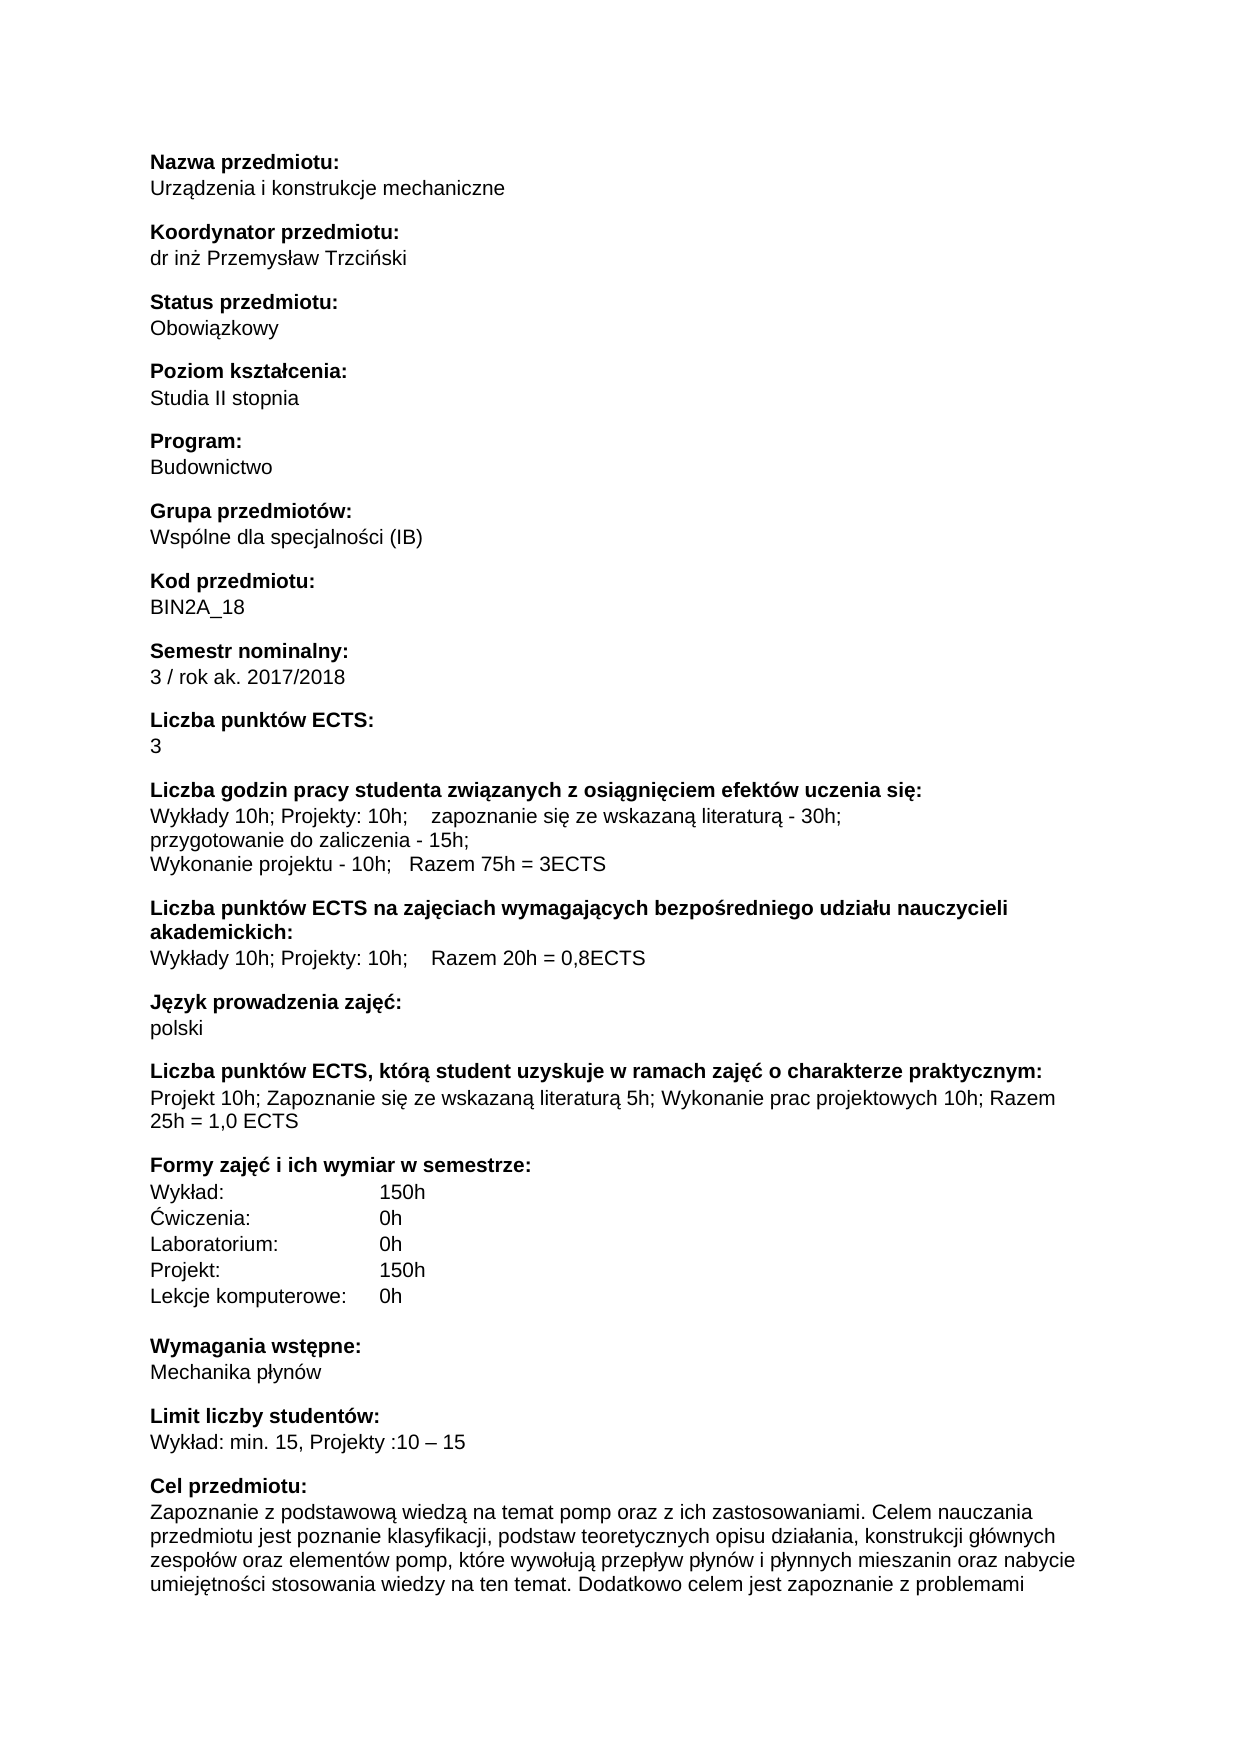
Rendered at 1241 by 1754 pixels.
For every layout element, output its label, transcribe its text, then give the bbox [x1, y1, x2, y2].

text dr inż Przemysław Trzciński [150, 246, 1090, 270]
text Wymagania wstępne: [150, 1334, 1090, 1358]
table_header Wykład: [140, 1180, 367, 1204]
table_cell 0h [369, 1282, 597, 1308]
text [150, 1499, 1090, 1595]
text Nazwa przedmiotu: [150, 150, 1090, 174]
text Wykłady 10h; Projekty: 10h; zapoznanie się ze wskazaną literaturą - 30h; przygotowanie do zaliczenia - 15h; Wykonanie projektu - 10h; Razem 75h = 3ECTS [150, 804, 1090, 876]
text Liczba punktów ECTS na zajęciach wymagających bezpośredniego udziału nauczycieli akademickich: [150, 896, 1090, 944]
text Wykłady 10h; Projekty: 10h; Razem 20h = 0,8ECTS [150, 946, 1090, 970]
text Wykład: min. 15, Projekty :10 – 15 [150, 1430, 1090, 1454]
text Formy zajęć i ich wymiar w semestrze: [150, 1153, 1090, 1177]
text Projekt 10h; Zapoznanie się ze wskazaną literaturą 5h; Wykonanie prac projektowych 10h; Razem 25h = 1,0 ECTS [150, 1085, 1090, 1133]
table_cell 0h [369, 1230, 597, 1256]
text Obowiązkowy [150, 316, 1090, 339]
text Wspólne dla specjalności (IB) [150, 525, 1090, 549]
text Grupa przedmiotów: [150, 499, 1090, 523]
table_header 150h [369, 1180, 597, 1204]
text Limit liczby studentów: [150, 1404, 1090, 1428]
table_cell Laboratorium: [140, 1232, 367, 1256]
text 3 [150, 734, 1090, 758]
text Budownictwo [150, 455, 1090, 479]
text 3 / rok ak. 2017/2018 [150, 664, 1090, 688]
text Poziom kształcenia: [150, 359, 1090, 383]
text Program: [150, 429, 1090, 453]
text polski [150, 1016, 1090, 1039]
text BIN2A_18 [150, 595, 1090, 619]
text Urządzenia i konstrukcje mechaniczne [150, 176, 1090, 200]
text Liczba punktów ECTS: [150, 708, 1090, 732]
text Studia II stopnia [150, 385, 1090, 409]
text Liczba godzin pracy studenta związanych z osiągnięciem efektów uczenia się: [150, 778, 1090, 802]
text Język prowadzenia zajęć: [150, 989, 1090, 1013]
table_cell Lekcje komputerowe: [140, 1284, 367, 1308]
table_cell Projekt: [140, 1258, 367, 1282]
table_cell Ćwiczenia: [140, 1206, 367, 1230]
text Mechanika płynów [150, 1360, 1090, 1384]
text Liczba punktów ECTS, którą student uzyskuje w ramach zajęć o charakterze praktycznym: [150, 1059, 1090, 1083]
table_cell 0h [369, 1204, 597, 1230]
text Koordynator przedmiotu: [150, 220, 1090, 244]
text Status przedmiotu: [150, 289, 1090, 313]
text Semestr nominalny: [150, 638, 1090, 662]
table_cell 150h [369, 1256, 597, 1282]
text Cel przedmiotu: [150, 1473, 1090, 1497]
text Kod przedmiotu: [150, 569, 1090, 593]
